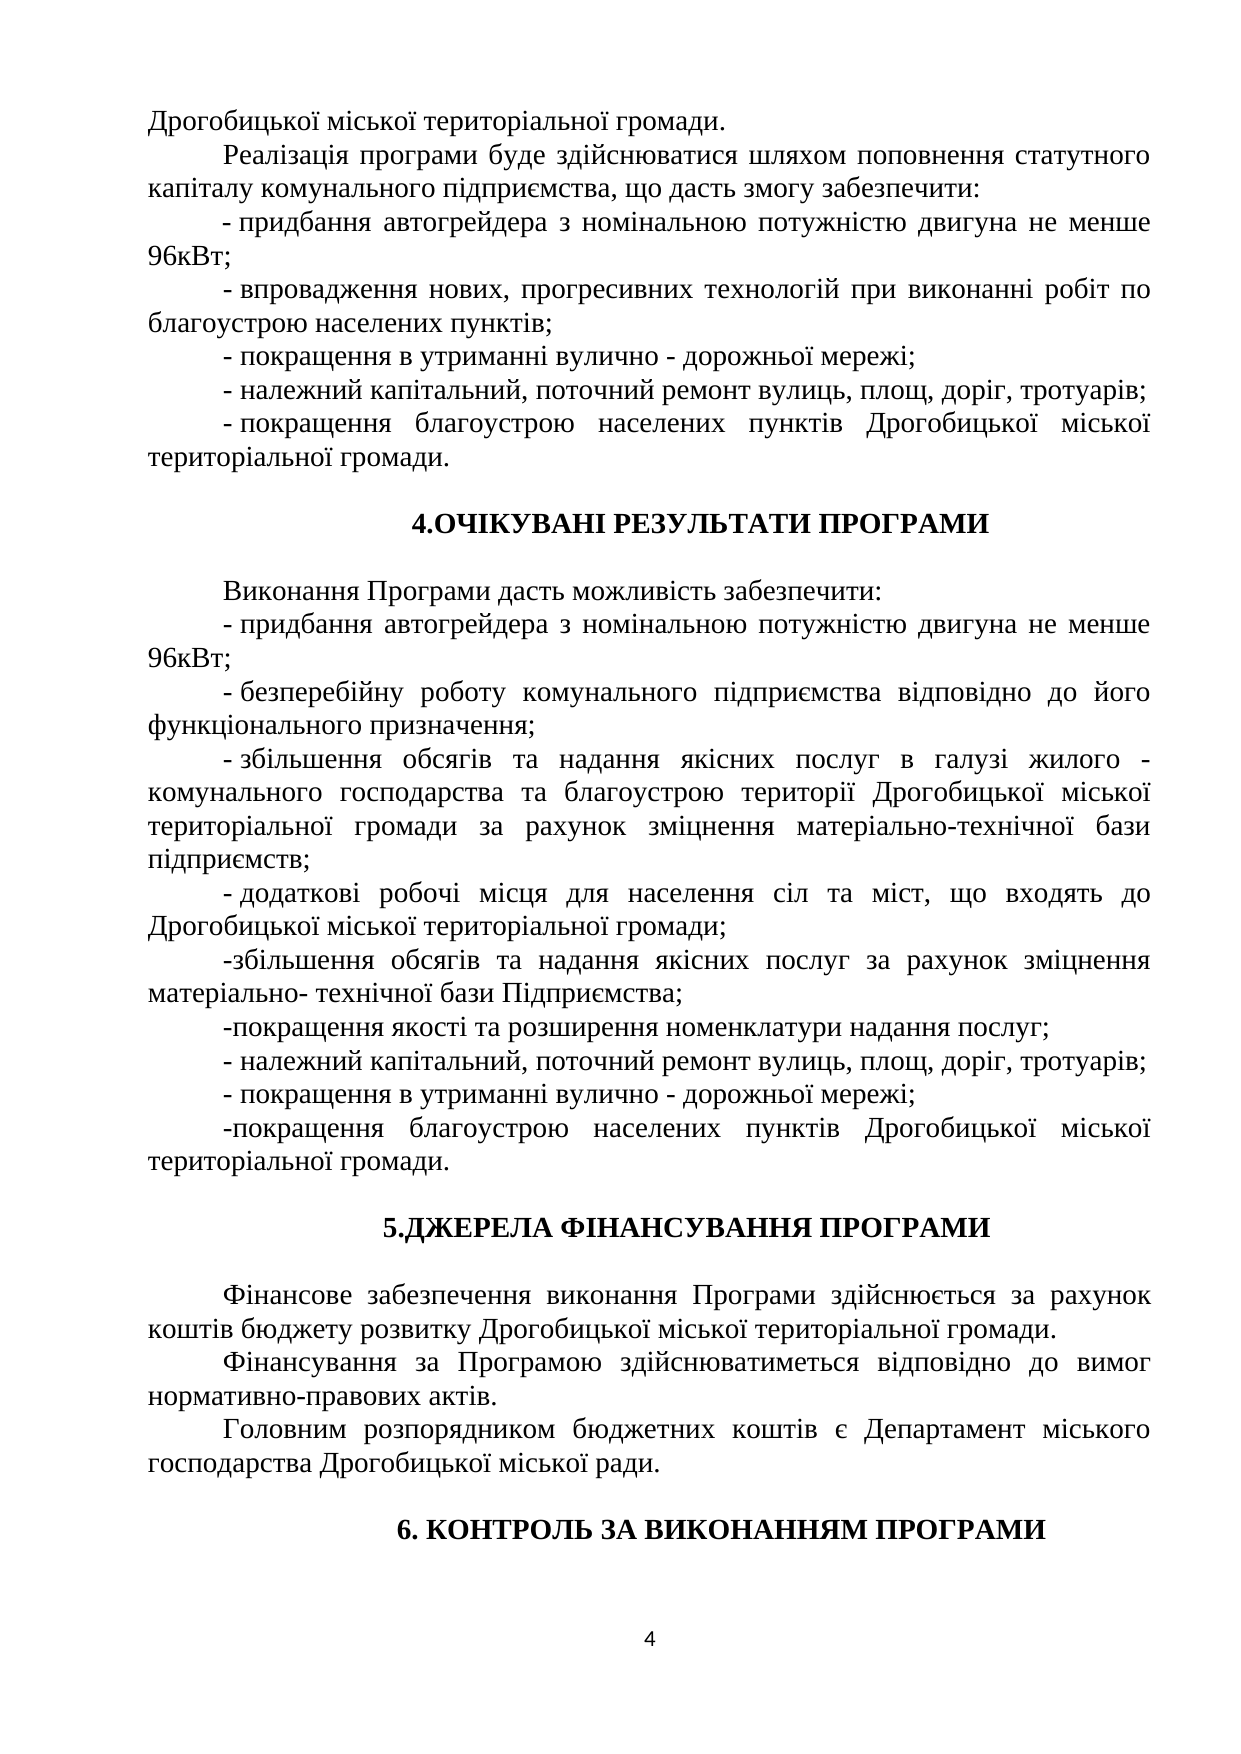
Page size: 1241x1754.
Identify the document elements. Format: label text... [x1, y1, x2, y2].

list придбання автогрейдера з номінальною потужністю двигуна не менше 96кВт; [148, 204, 1152, 271]
list належний капітальний, поточний ремонт вулиць, площ, доріг, тротуарів; [148, 1043, 1152, 1076]
text 5.ДЖЕРЕЛА ФІНАНСУВАННЯ ПРОГРАМИ [148, 1210, 1152, 1244]
text Фінансування за Програмою здійснюватиметься відповідно до вимог нормативно-правових актів. [148, 1344, 1152, 1412]
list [148, 103, 1152, 137]
list безперебійну роботу комунального підприємства відповідно до його функціонального призначення; [148, 674, 1152, 741]
text -покращення благоустрою населених пунктів Дрогобицької міської територіальної громади. [148, 1110, 1152, 1177]
text Виконання Програми дасть можливість забезпечити: [148, 573, 1152, 607]
text -покращення якості та розширення номенклатури надання послуг; [148, 1009, 1152, 1043]
text 6. КОНТРОЛЬ ЗА ВИКОНАННЯМ ПРОГРАМИ [148, 1512, 1152, 1546]
list додаткові робочі місця для населення сіл та міст, що входять до Дрогобицької міської територіальної громади; [148, 875, 1152, 942]
text 4.ОЧІКУВАНІ РЕЗУЛЬТАТИ ПРОГРАМИ [249, 506, 1152, 539]
text Головним розпорядником бюджетних коштів є Департамент міського господарства Дрогобицької міської ради. [148, 1412, 1152, 1479]
list збільшення обсягів та надання якісних послуг в галузі жилого - комунального господарства та благоустрою території Дрогобицької міської територіальної громади за рахунок зміцнення матеріально-технічної бази підприємств; [148, 741, 1152, 875]
text Реалізація програми буде здійснюватися шляхом поповнення статутного капіталу комунального підприємства, що дасть змогу забезпечити: [148, 137, 1152, 204]
list придбання автогрейдера з номінальною потужністю двигуна не менше 96кВт; [148, 607, 1152, 674]
list покращення в утриманні вулично - дорожньої мережі; [148, 338, 1152, 372]
list належний капітальний, поточний ремонт вулиць, площ, доріг, тротуарів; [148, 372, 1152, 405]
text Фінансове забезпечення виконання Програми здійснюється за рахунок коштів бюджету розвитку Дрогобицької міської територіальної громади. [148, 1277, 1152, 1344]
list покращення благоустрою населених пунктів Дрогобицької міської територіальної громади. [148, 405, 1152, 472]
text -збільшення обсягів та надання якісних послуг за рахунок зміцнення матеріально- технічної бази Підприємства; [148, 942, 1152, 1009]
list покращення в утриманні вулично - дорожньої мережі; [148, 1076, 1152, 1110]
list впровадження нових, прогресивних технологій при виконанні робіт по благоустрою населених пунктів; [148, 271, 1152, 338]
